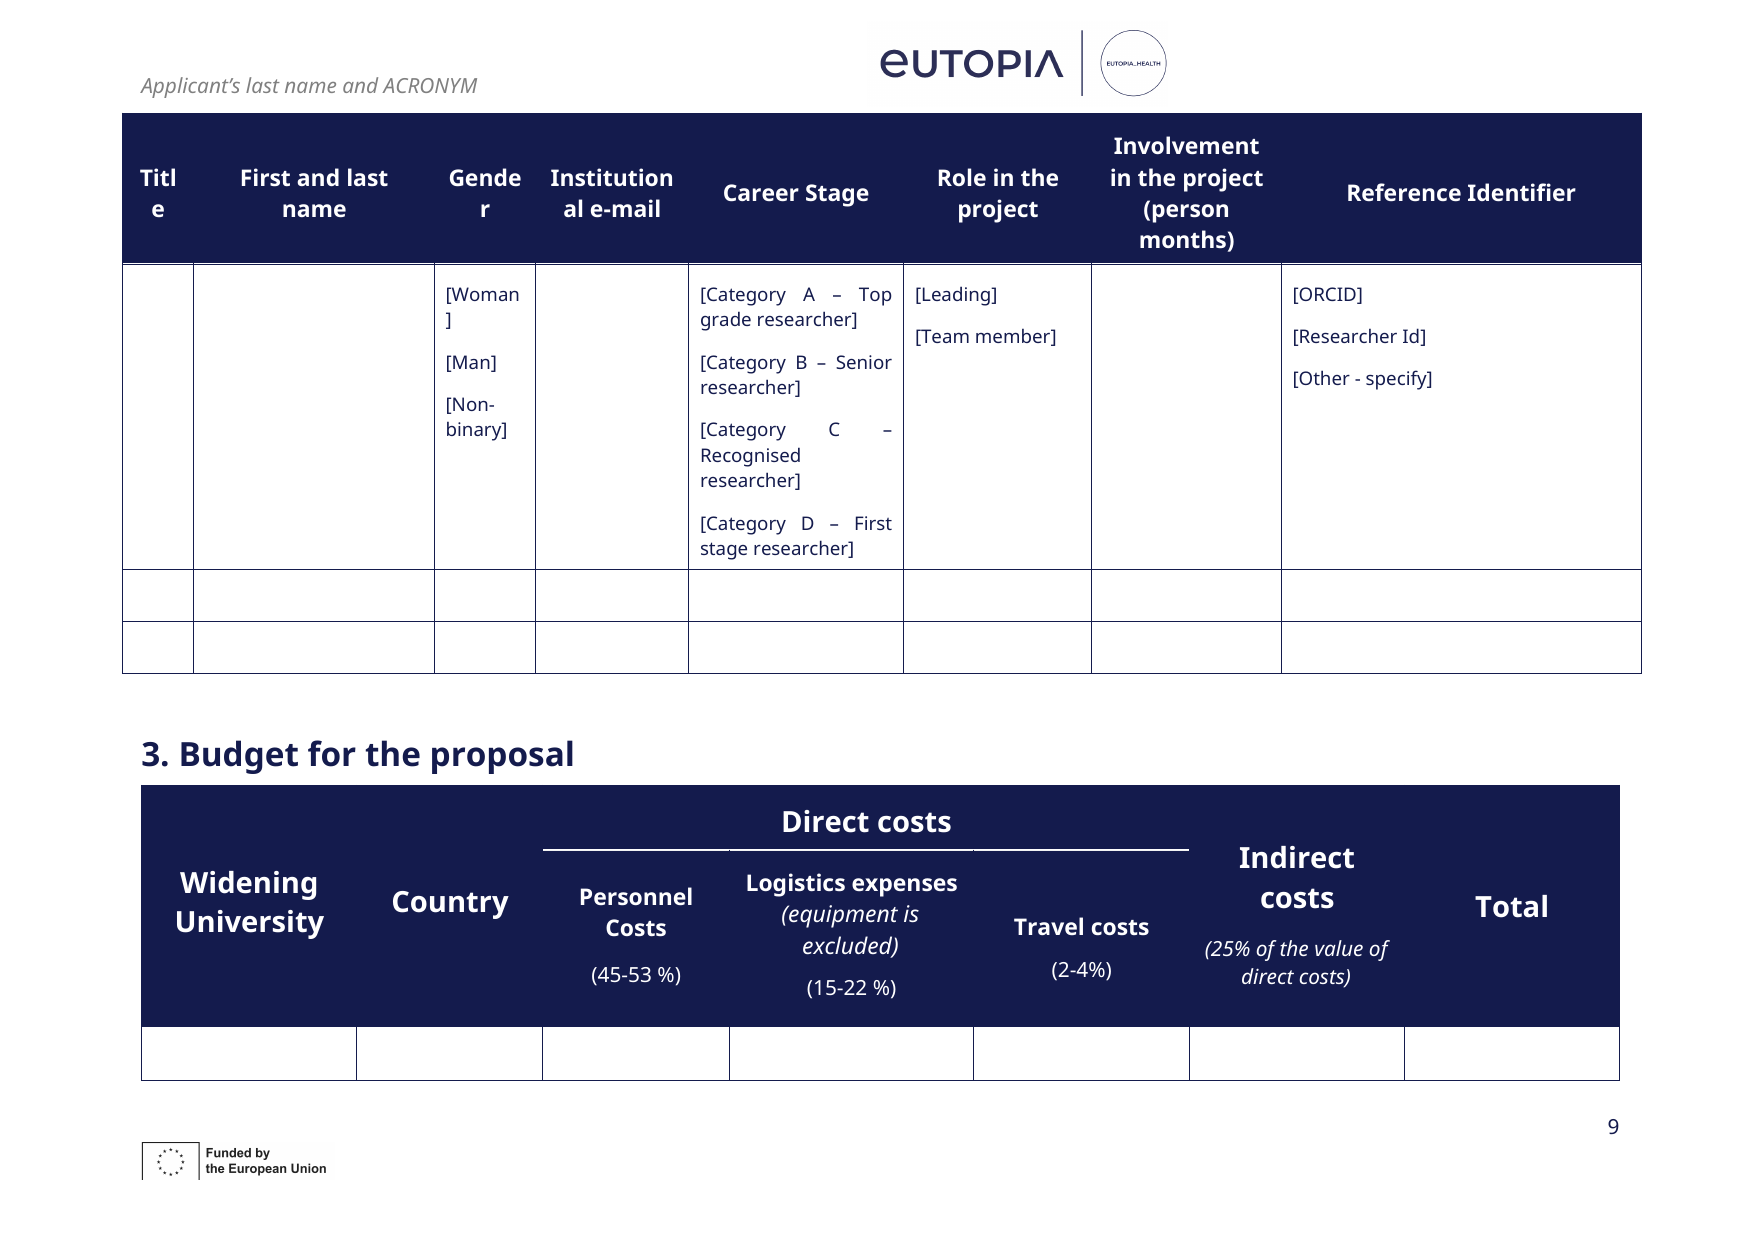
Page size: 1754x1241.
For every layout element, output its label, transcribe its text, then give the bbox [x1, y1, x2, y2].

table_cell [730, 1027, 973, 1080]
table_cell [904, 622, 1091, 672]
table_cell [194, 622, 434, 672]
table_cell [536, 622, 688, 672]
table_cell Travel costs (2-4%) [974, 851, 1189, 1027]
table_cell [Leading] [Team member] [904, 265, 1091, 569]
table_cell [974, 1027, 1189, 1080]
table_cell [536, 570, 688, 621]
table_header Gender [435, 114, 535, 263]
table_cell [1282, 570, 1641, 621]
table_cell [ORCID] [Researcher Id] [Other - specify] [1282, 265, 1641, 569]
table_header Indirect costs (25% of the value of direct costs) [1190, 785, 1404, 1027]
table_cell [123, 570, 193, 621]
table_cell [1405, 1027, 1619, 1080]
table_header Country [357, 785, 542, 1027]
table_cell Personnel Costs (45-53 %) [543, 851, 729, 1027]
table_cell Logistics expenses (equipment is excluded) (15-22 %) [730, 851, 973, 1027]
table_header Reference Identifier [1282, 114, 1641, 263]
table_cell [1190, 1027, 1404, 1080]
table_cell [1092, 622, 1281, 672]
table_cell [123, 622, 193, 672]
table_cell [435, 622, 535, 672]
table_header Total [1405, 785, 1619, 1027]
table_header Involvement in the project (person months) [1092, 114, 1281, 263]
table_cell [689, 570, 903, 621]
table_header Career Stage [689, 114, 903, 263]
table_cell [1092, 265, 1281, 569]
table_header Role in the project [904, 114, 1091, 263]
table_cell [194, 570, 434, 621]
subtitle Budget for the proposal [141, 731, 1619, 776]
table_header Title [123, 114, 193, 263]
table_header First and last name [194, 114, 434, 263]
table_header Widening University [142, 785, 356, 1027]
table_cell [1282, 622, 1641, 672]
table_cell [689, 622, 903, 672]
table_cell [536, 265, 688, 569]
table_cell [123, 265, 193, 569]
table_cell [Category A – Top grade researcher] [Category B – Senior researcher] [Category C – Recognised researcher] [Category D – First stage researcher] [689, 265, 903, 569]
picture [866, 21, 1169, 107]
picture [141, 1142, 335, 1180]
table_cell [435, 570, 535, 621]
table_cell [194, 265, 434, 569]
table_cell [Woman] [Man] [Non-binary] [435, 265, 535, 569]
table_cell [904, 570, 1091, 621]
table_cell [357, 1027, 542, 1080]
table_cell [1092, 570, 1281, 621]
table_header Institutional e-mail [536, 114, 688, 263]
table_cell [142, 1027, 356, 1080]
table_header Direct costs [543, 785, 1189, 849]
table_cell [543, 1027, 729, 1080]
